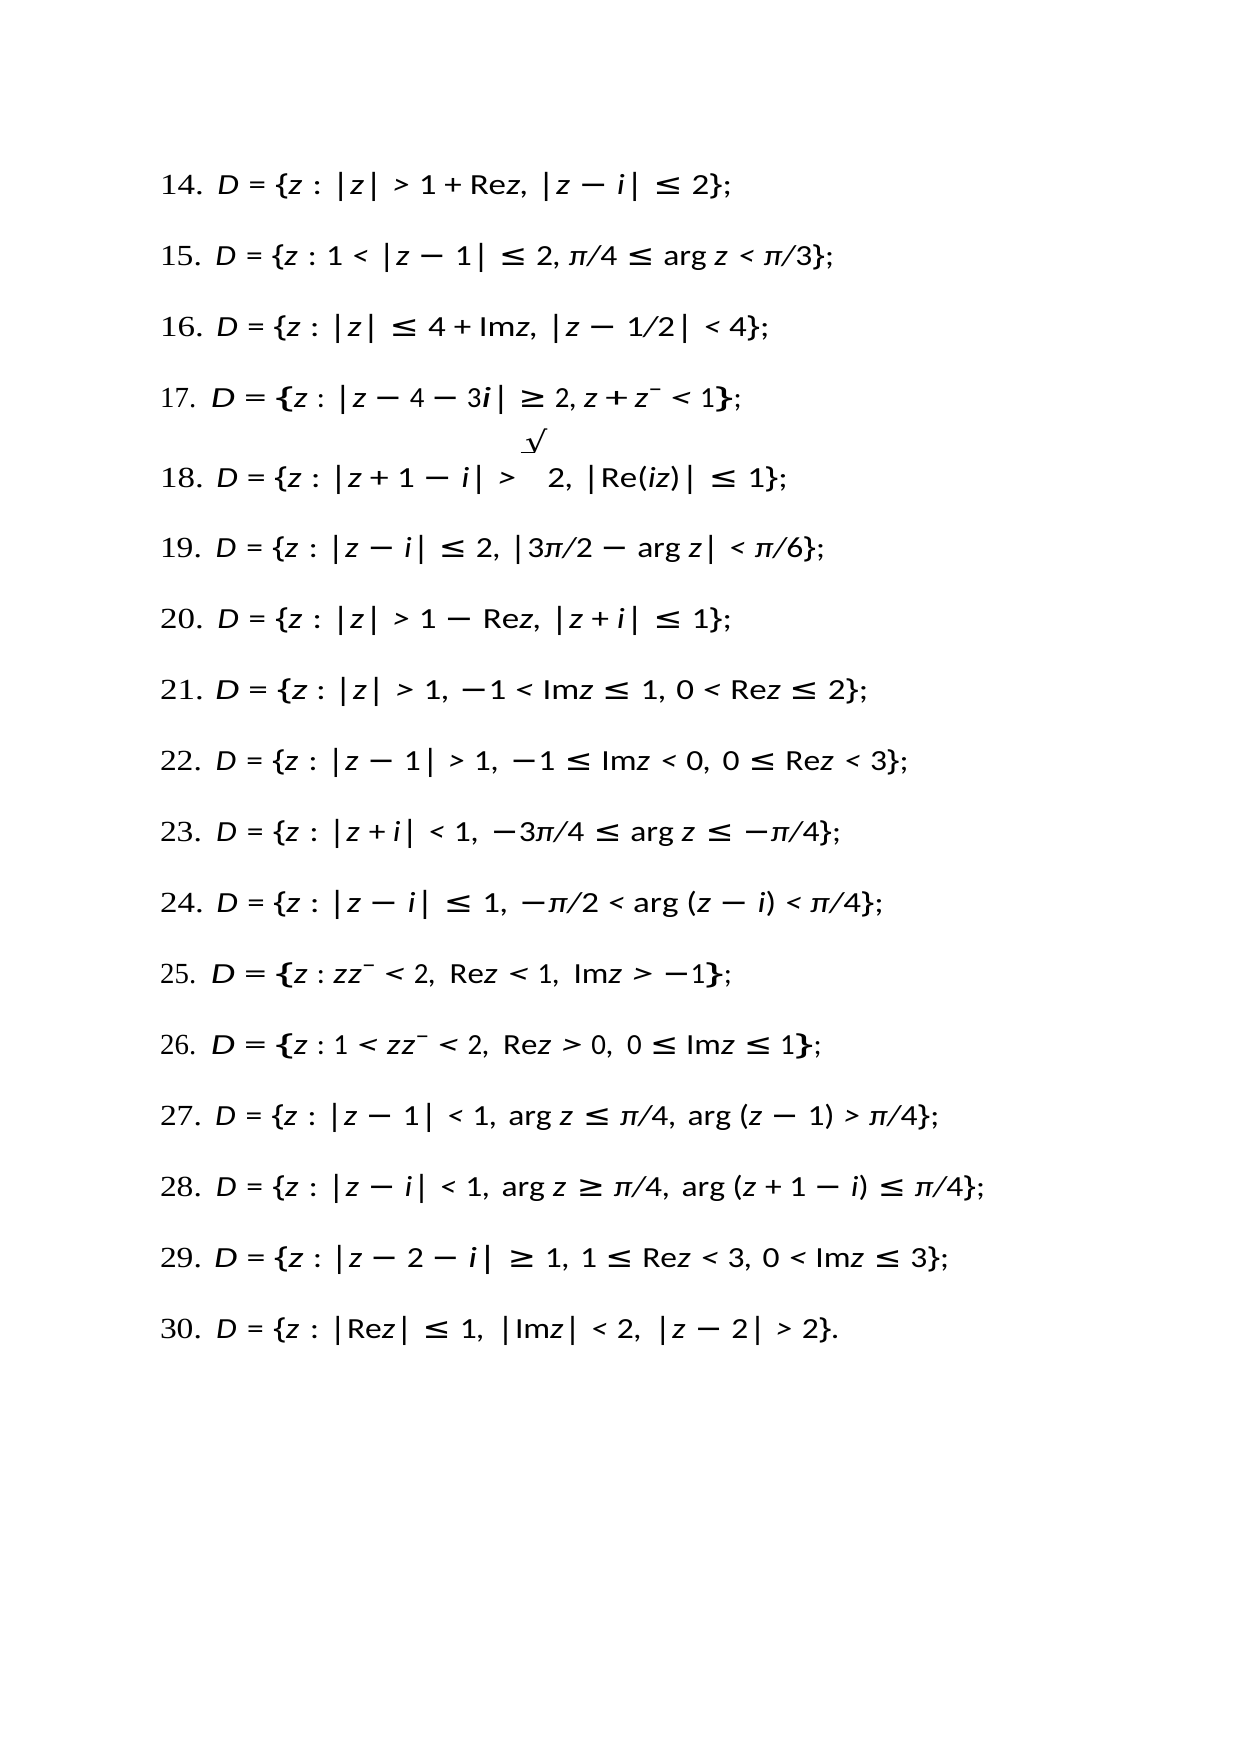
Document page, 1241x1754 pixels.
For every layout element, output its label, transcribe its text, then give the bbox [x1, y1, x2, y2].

text 19. D = {z : |z − i| ≤ 2, |3π/2 − arg z| < π/6}; [160, 527, 1180, 566]
text 22. D = {z : |z − 1| > 1, −1 ≤ Imz < 0, 0 ≤ Rez < 3}; [160, 739, 1180, 779]
text 20. D = {z : |z| > 1 − Rez, |z + i| ≤ 1}; [160, 598, 1180, 637]
text 26. D = {z : 1 < zz¯ < 2, Rez > 0, 0 ≤ Imz ≤ 1}; [160, 1023, 1180, 1063]
text 23. D = {z : |z + i| < 1, −3π/4 ≤ arg z ≤ −π/4}; [160, 811, 1180, 850]
text 18. D = {z : |z + 1 − i| > √2, |Re(iz)| ≤ 1}; [160, 422, 1180, 496]
text 21. D = {z : |z| > 1, −1 < Imz ≤ 1, 0 < Rez ≤ 2}; [160, 669, 1180, 708]
text 17. D = {z : |z − 4 − 3i| ≥ 2, z + z¯ < 1}; [160, 376, 1180, 416]
text 30. D = {z : |Rez| ≤ 1, |Imz| < 2, |z − 2| > 2}. [160, 1307, 1180, 1347]
text 15. D = {z : 1 < |z − 1| ≤ 2, π/4 ≤ arg z < π/3}; [160, 234, 1180, 273]
text 14. D = {z : |z| > 1 + Rez, |z − i| ≤ 2}; [160, 163, 1180, 203]
text 16. D = {z : |z| ≤ 4 + Imz, |z − 1/2| < 4}; [160, 305, 1180, 344]
text 29. D = {z : |z − 2 − i| ≥ 1, 1 ≤ Rez < 3, 0 < Imz ≤ 3}; [160, 1236, 1180, 1276]
text 28. D = {z : |z − i| < 1, arg z ≥ π/4, arg (z + 1 − i) ≤ π/4}; [160, 1165, 1180, 1205]
text 24. D = {z : |z − i| ≤ 1, −π/2 < arg (z − i) < π/4}; [160, 881, 1180, 921]
text 25. D = {z : zz¯ < 2, Rez < 1, Imz > −1}; [160, 952, 1180, 992]
text 27. D = {z : |z − 1| < 1, arg z ≤ π/4, arg (z − 1) > π/4}; [160, 1094, 1180, 1134]
